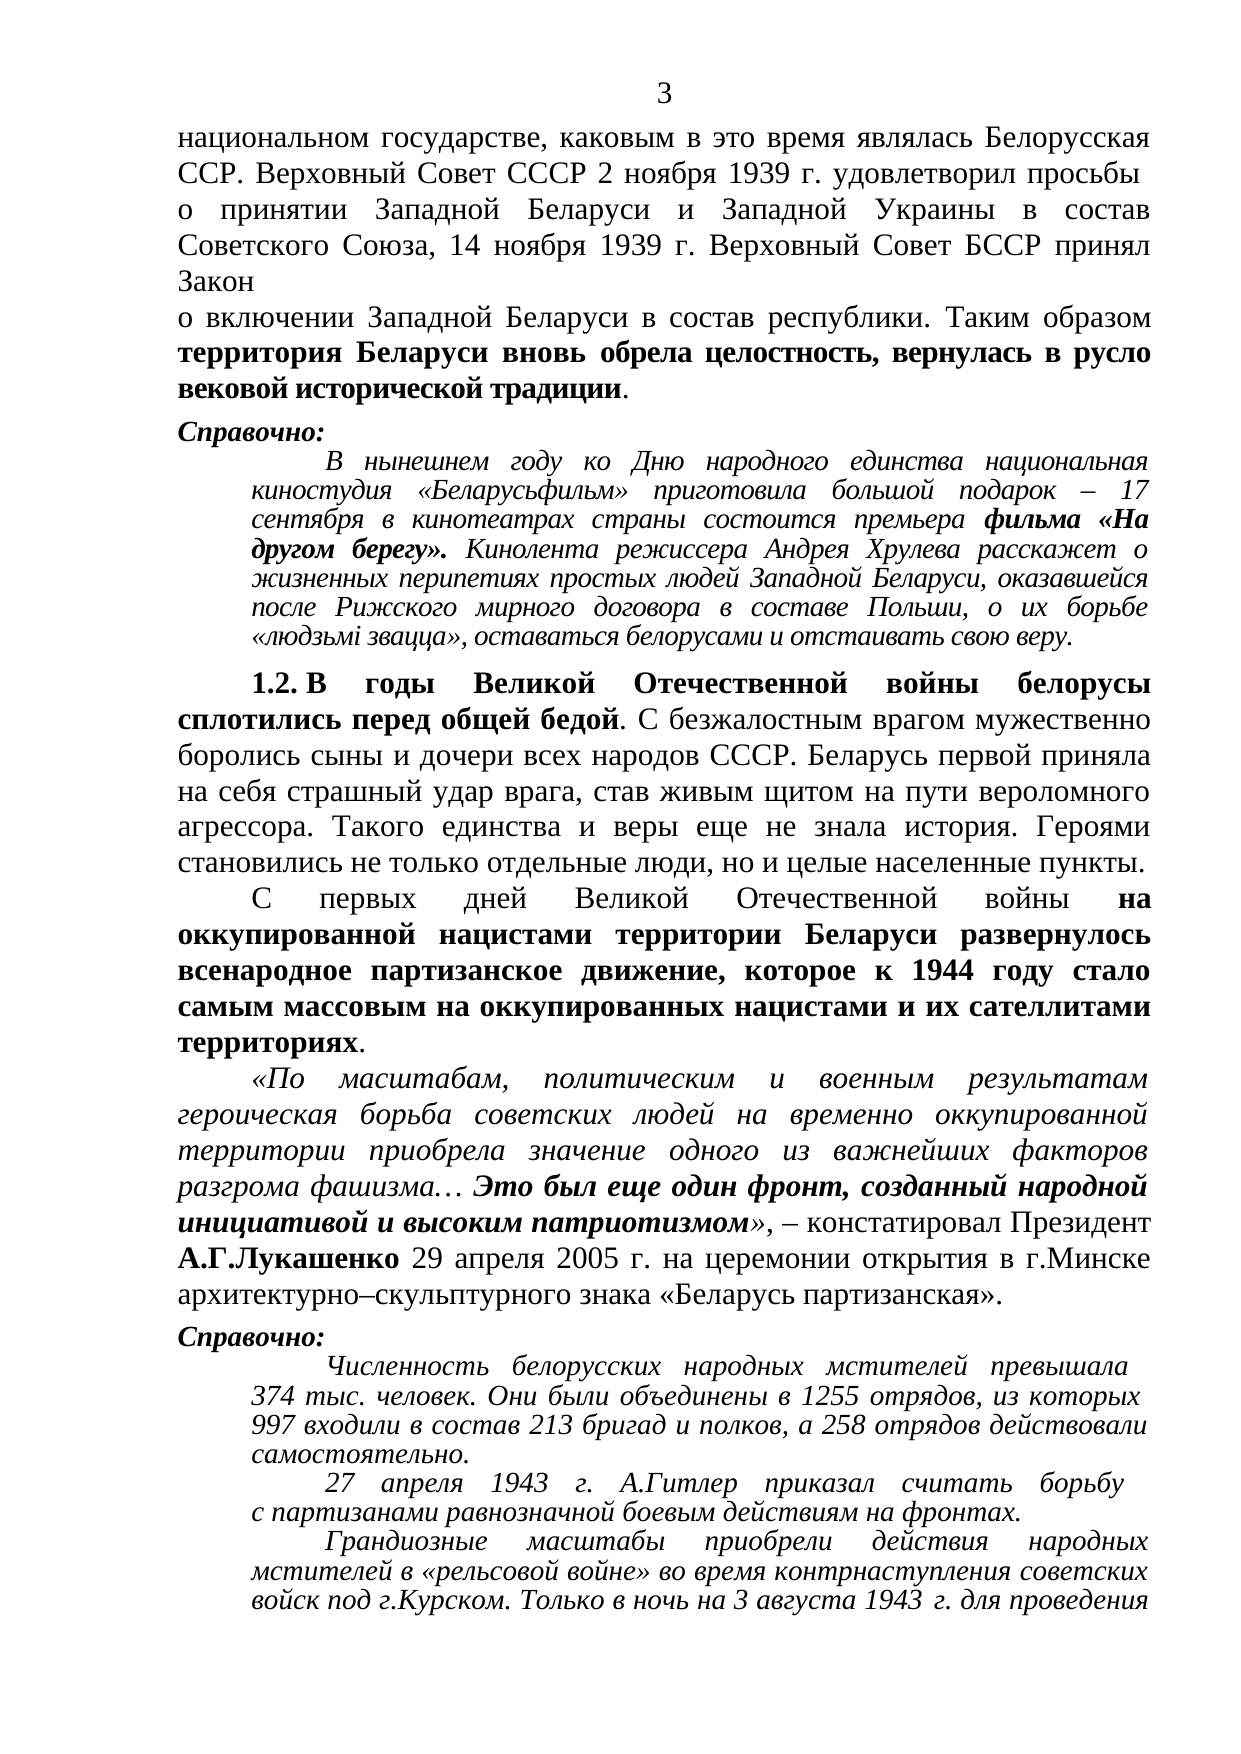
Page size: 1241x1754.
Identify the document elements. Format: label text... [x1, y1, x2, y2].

text Справочно: [177, 1323, 1152, 1352]
text Численность белорусских народных мстителей превышала 374 тыс. человек. Они были объединены в 1255 отрядов, из которых 997 входили в состав 213 бригад и полков, а 258 отрядов действовали самостоятельно. [251, 1352, 1152, 1469]
text 1.2. В годы Великой Отечественной войны белорусы сплотились перед общей бедой. С безжалостным врагом мужественно боролись сыны и дочери всех народов СССР. Беларусь первой приняла на себя страшный удар врага, став живым щитом на пути вероломного агрессора. Такого единства и веры еще не знала история. Героями становились не только отдельные люди, но и целые населенные пункты. [177, 664, 1152, 879]
text С первых дней Великой Отечественной войны на оккупированной нацистами территории Беларуси развернулось всенародное партизанское движение, которое к 1944 году стало самым массовым на оккупированных нацистами и их сателлитами территориях. [177, 879, 1152, 1059]
text 27 апреля 1943 г. А.Гитлер приказал считать борьбу с партизанами равнозначной боевым действиям на фронтах. [251, 1469, 1152, 1527]
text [177, 118, 1152, 406]
text «По масштабам, политическим и военным результатам героическая борьба советских людей на временно оккупированной территории приобрела значение одного из важнейших факторов разгрома фашизма… Это был еще один фронт, созданный народной инициативой и высоким патриотизмом», – констатировал Президент А.Г.Лукашенко 29 апреля 2005 г. на церемонии открытия в г.Минске архитектурно–скульптурного знака «Беларусь партизанская». [177, 1059, 1152, 1311]
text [251, 1527, 1152, 1615]
text Справочно: [177, 418, 1152, 447]
text В нынешнем году ко Дню народного единства национальная киностудия «Беларусьфильм» приготовила большой подарок – 17 сентября в кинотеатрах страны состоится премьера фильма «На другом берегу». Кинолента режиссера Андрея Хрулева расскажет о жизненных перипетиях простых людей Западной Беларуси, оказавшейся после Рижского мирного договора в составе Польши, о их борьбе «людзьмі звацца», оставаться белорусами и отстаивать свою веру. [251, 447, 1152, 651]
